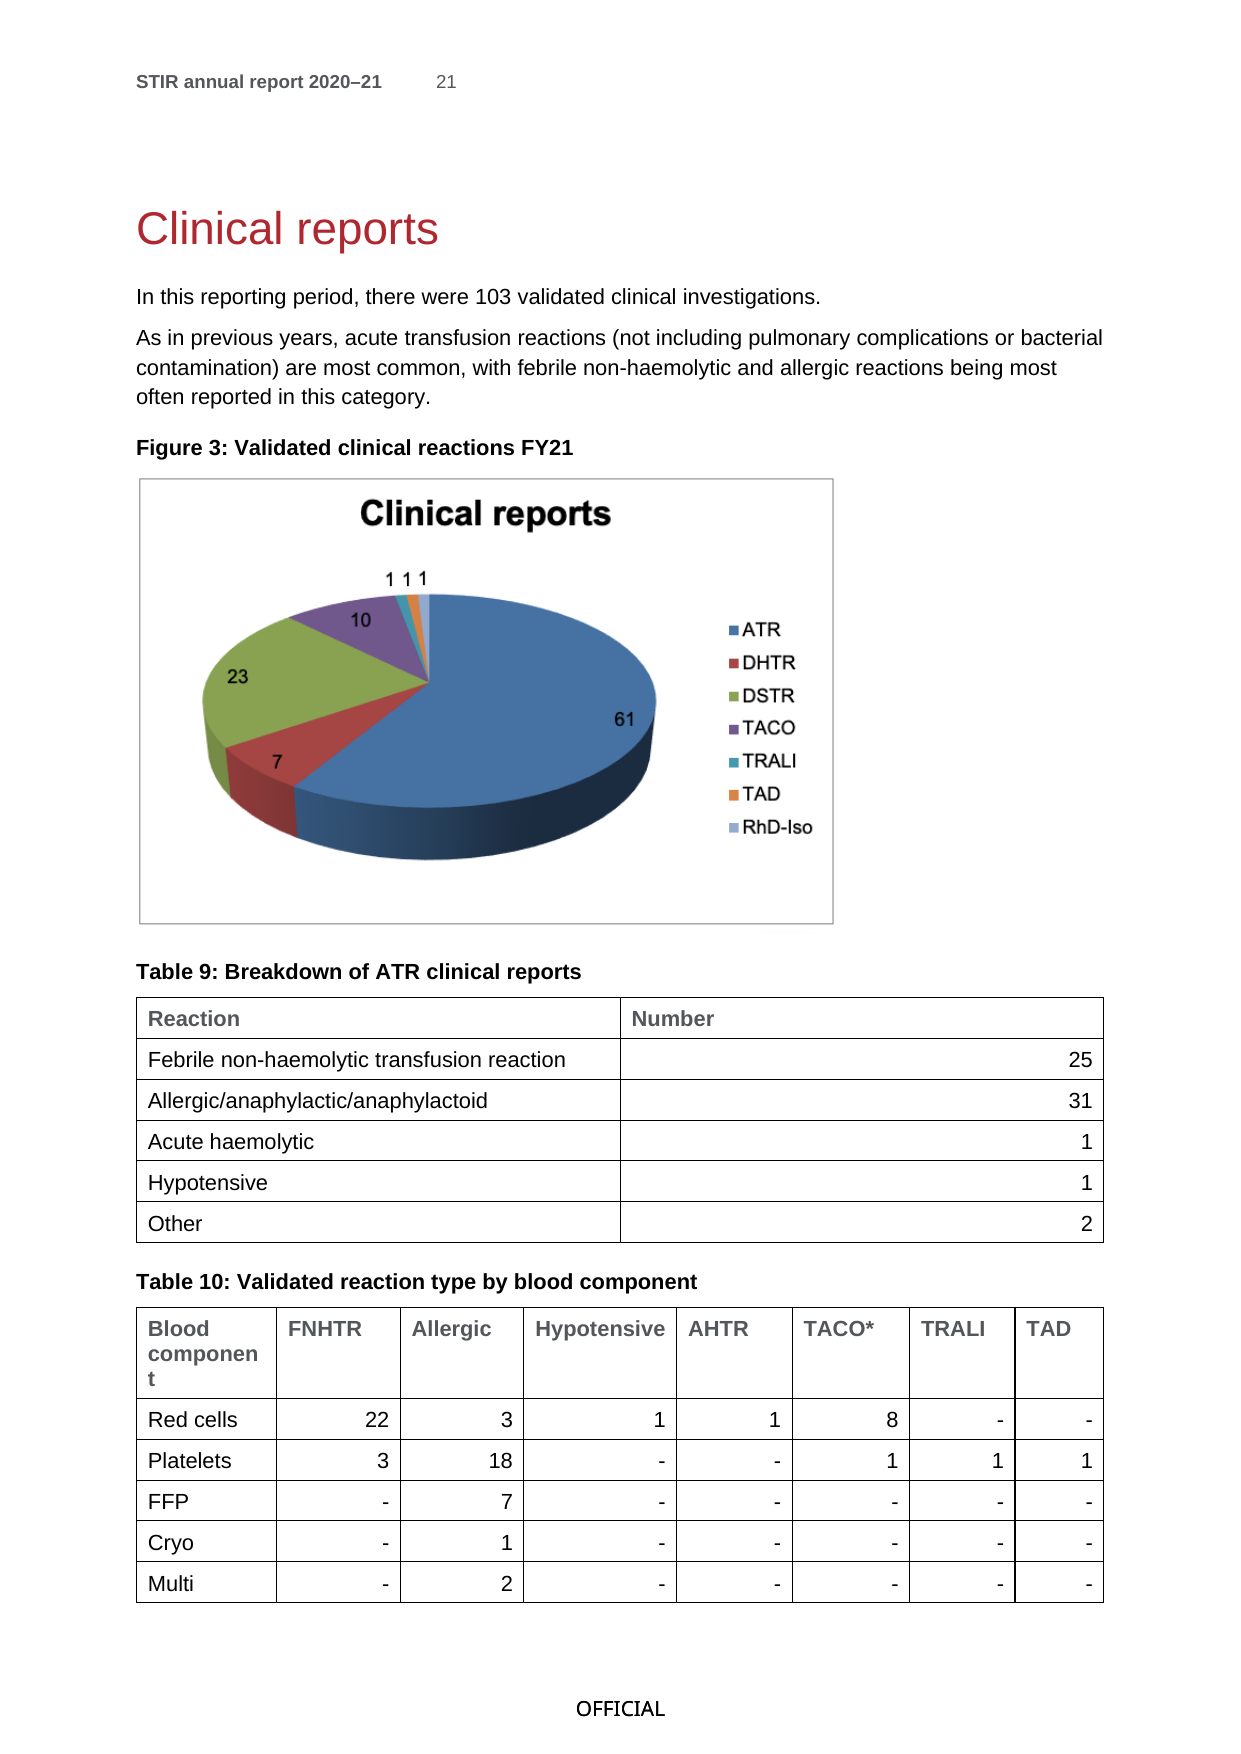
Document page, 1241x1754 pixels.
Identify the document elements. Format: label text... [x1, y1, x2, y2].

table_header Reaction [137, 998, 620, 1038]
table_cell 31 [621, 1080, 1103, 1119]
table_cell - [910, 1481, 1014, 1520]
table_cell Cryo [137, 1521, 276, 1561]
table_cell 25 [621, 1039, 1103, 1079]
table_cell - [677, 1521, 792, 1561]
table_cell 1 [524, 1399, 676, 1439]
table_cell - [910, 1521, 1014, 1561]
table_cell - [524, 1562, 676, 1602]
table_cell 3 [401, 1399, 523, 1439]
picture [135, 472, 840, 934]
text As in previous years, acute transfusion reactions (not including pulmonary complications or bacterial contamination) are most common, with febrile non-haemolytic and allergic reactions being most often reported in this category. [136, 321, 1104, 409]
table_header TRALI [910, 1308, 1014, 1398]
table_cell 1 [677, 1399, 792, 1439]
table_cell - [793, 1562, 909, 1602]
table_header AHTR [677, 1308, 792, 1398]
table_cell Platelets [137, 1440, 276, 1479]
table_cell Other [137, 1202, 620, 1242]
table_cell 3 [277, 1440, 400, 1479]
table_cell - [910, 1562, 1014, 1602]
table_cell - [793, 1481, 909, 1520]
table_cell 1 [793, 1440, 909, 1479]
table_cell 18 [401, 1440, 523, 1479]
table_cell - [1016, 1481, 1103, 1520]
text Table 10: Validated reaction type by blood component [136, 1268, 1104, 1294]
table_cell 2 [401, 1562, 523, 1602]
table_cell - [277, 1481, 400, 1520]
table_cell Febrile non-haemolytic transfusion reaction [137, 1039, 620, 1079]
table_cell 7 [401, 1481, 523, 1520]
subtitle Clinical reports [136, 202, 1104, 254]
table_header FNHTR [277, 1308, 400, 1398]
table_cell - [1016, 1399, 1103, 1439]
table_header Hypotensive [524, 1308, 676, 1398]
table_cell 22 [277, 1399, 400, 1439]
table_cell - [1016, 1562, 1103, 1602]
table_cell - [793, 1521, 909, 1561]
table_cell - [524, 1521, 676, 1561]
table_cell 1 [401, 1521, 523, 1561]
table_cell Multi [137, 1562, 276, 1602]
table_cell Acute haemolytic [137, 1121, 620, 1160]
text Figure 3: Validated clinical reactions FY21 [136, 434, 1104, 460]
table_header Blood component [137, 1308, 276, 1398]
table_header TACO* [793, 1308, 909, 1398]
table_cell Allergic/anaphylactic/anaphylactoid [137, 1080, 620, 1119]
table_cell 8 [793, 1399, 909, 1439]
table_cell - [677, 1562, 792, 1602]
table_cell Hypotensive [137, 1161, 620, 1201]
table_header Number [621, 998, 1103, 1038]
table_cell 1 [621, 1121, 1103, 1160]
text In this reporting period, there were 103 validated clinical investigations. [136, 279, 1104, 309]
table_cell Red cells [137, 1399, 276, 1439]
table_cell - [1016, 1521, 1103, 1561]
table_cell - [277, 1521, 400, 1561]
table_header Allergic [401, 1308, 523, 1398]
table_cell 2 [621, 1202, 1103, 1242]
text Table 9: Breakdown of ATR clinical reports [136, 958, 1104, 984]
table_cell FFP [137, 1481, 276, 1520]
table_cell 1 [910, 1440, 1014, 1479]
table_cell - [677, 1481, 792, 1520]
table_cell 1 [1016, 1440, 1103, 1479]
table_cell 1 [621, 1161, 1103, 1201]
table_cell - [277, 1562, 400, 1602]
table_cell - [677, 1440, 792, 1479]
table_cell - [524, 1481, 676, 1520]
table_cell - [524, 1440, 676, 1479]
table_cell - [910, 1399, 1014, 1439]
table_header TAD [1016, 1308, 1103, 1398]
